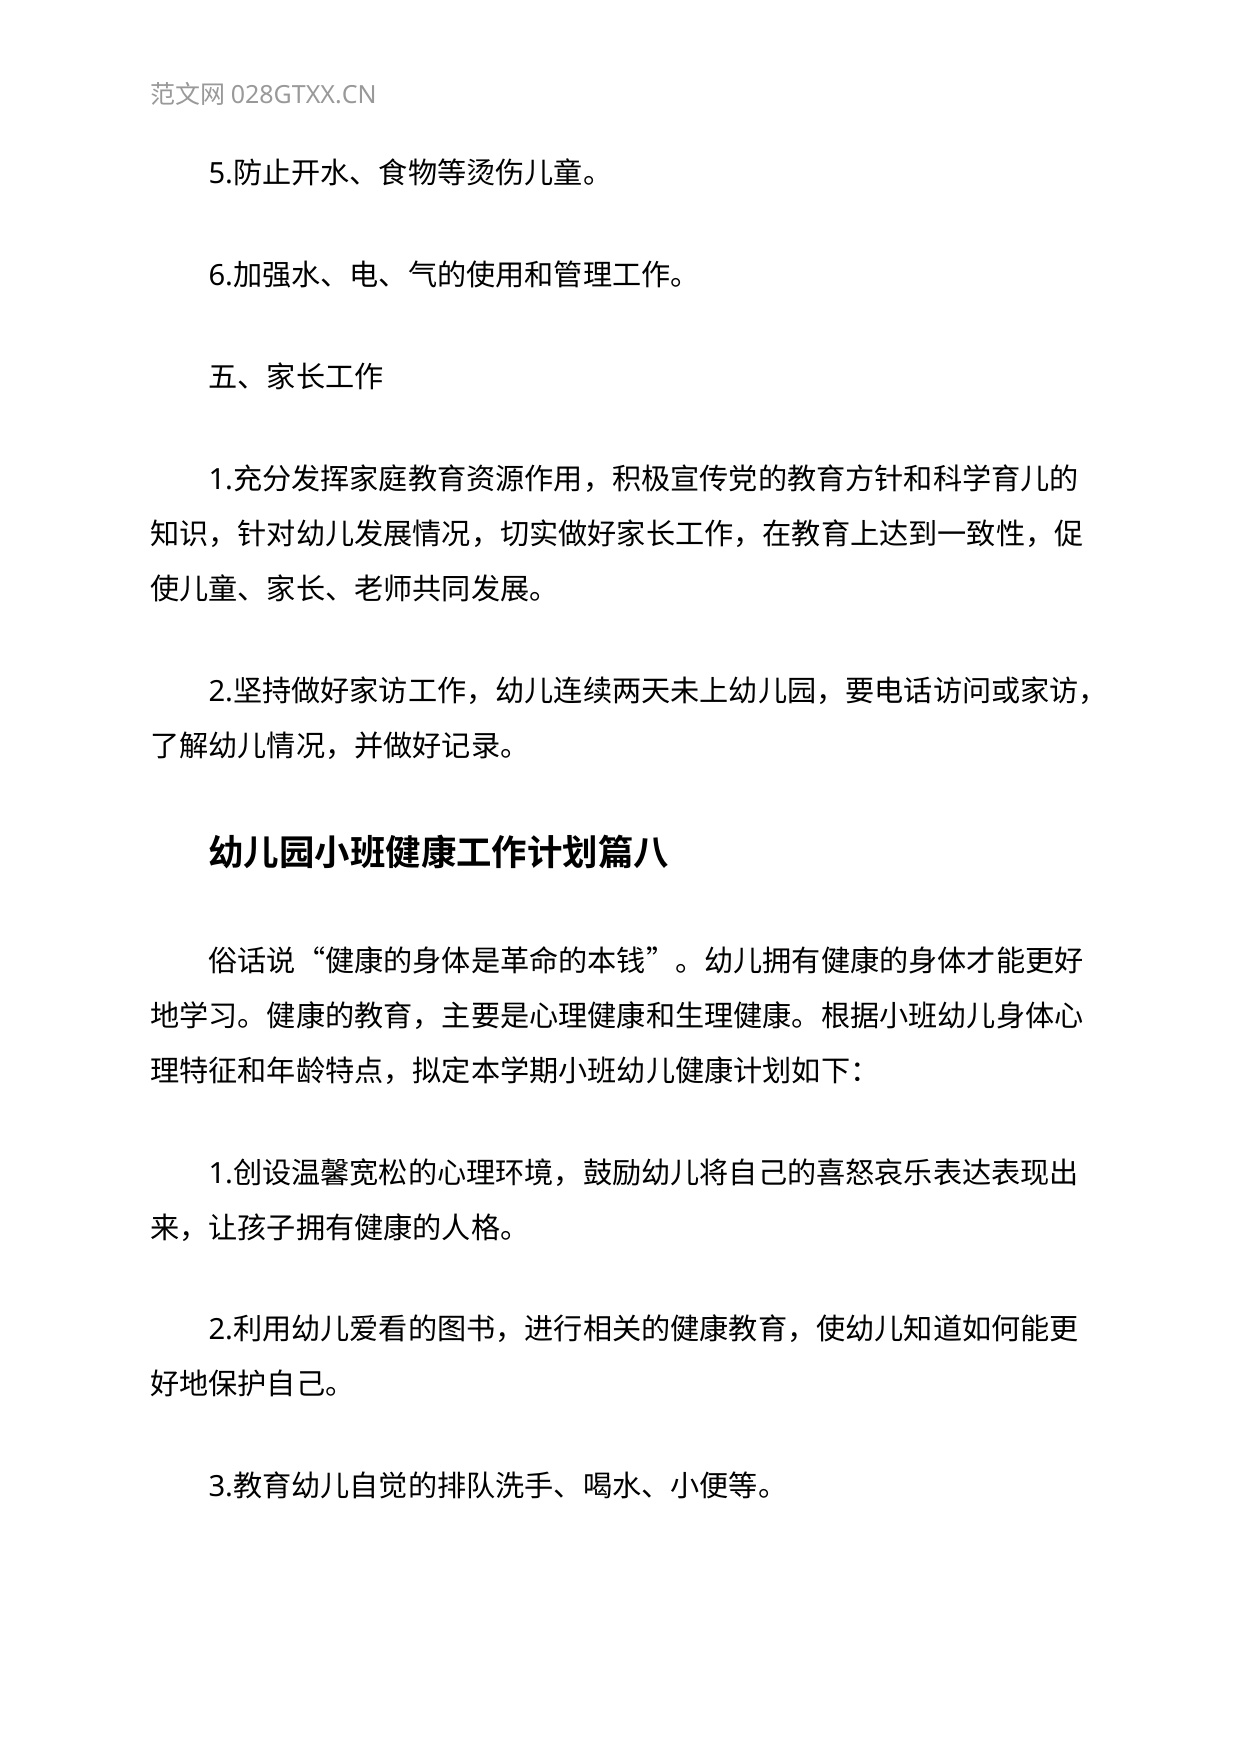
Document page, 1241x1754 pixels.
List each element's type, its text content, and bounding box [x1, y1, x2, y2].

text 2.利用幼儿爱看的图书，进行相关的健康教育，使幼儿知道如何能更好地保护自己。 [150, 1306, 1090, 1403]
text 2.坚持做好家访工作，幼儿连续两天未上幼儿园，要电话访问或家访，了解幼儿情况，并做好记录。 [150, 667, 1090, 765]
text 5.防止开水、食物等烫伤儿童。 [150, 150, 1090, 192]
text 1.充分发挥家庭教育资源作用，积极宣传党的教育方针和科学育儿的知识，针对幼儿发展情况，切实做好家长工作，在教育上达到一致性，促使儿童、家长、老师共同发展。 [150, 456, 1090, 608]
text 3.教育幼儿自觉的排队洗手、喝水、小便等。 [150, 1463, 1090, 1505]
text 1.创设温馨宽松的心理环境，鼓励幼儿将自己的喜怒哀乐表达表现出来，让孩子拥有健康的人格。 [150, 1149, 1090, 1246]
text 五、家长工作 [150, 354, 1090, 396]
text 俗话说“健康的身体是革命的本钱”。幼儿拥有健康的身体才能更好地学习。健康的教育，主要是心理健康和生理健康。根据小班幼儿身体心理特征和年龄特点，拟定本学期小班幼儿健康计划如下： [150, 938, 1090, 1090]
text 幼儿园小班健康工作计划篇八 [150, 824, 1090, 875]
text 6.加强水、电、气的使用和管理工作。 [150, 252, 1090, 294]
